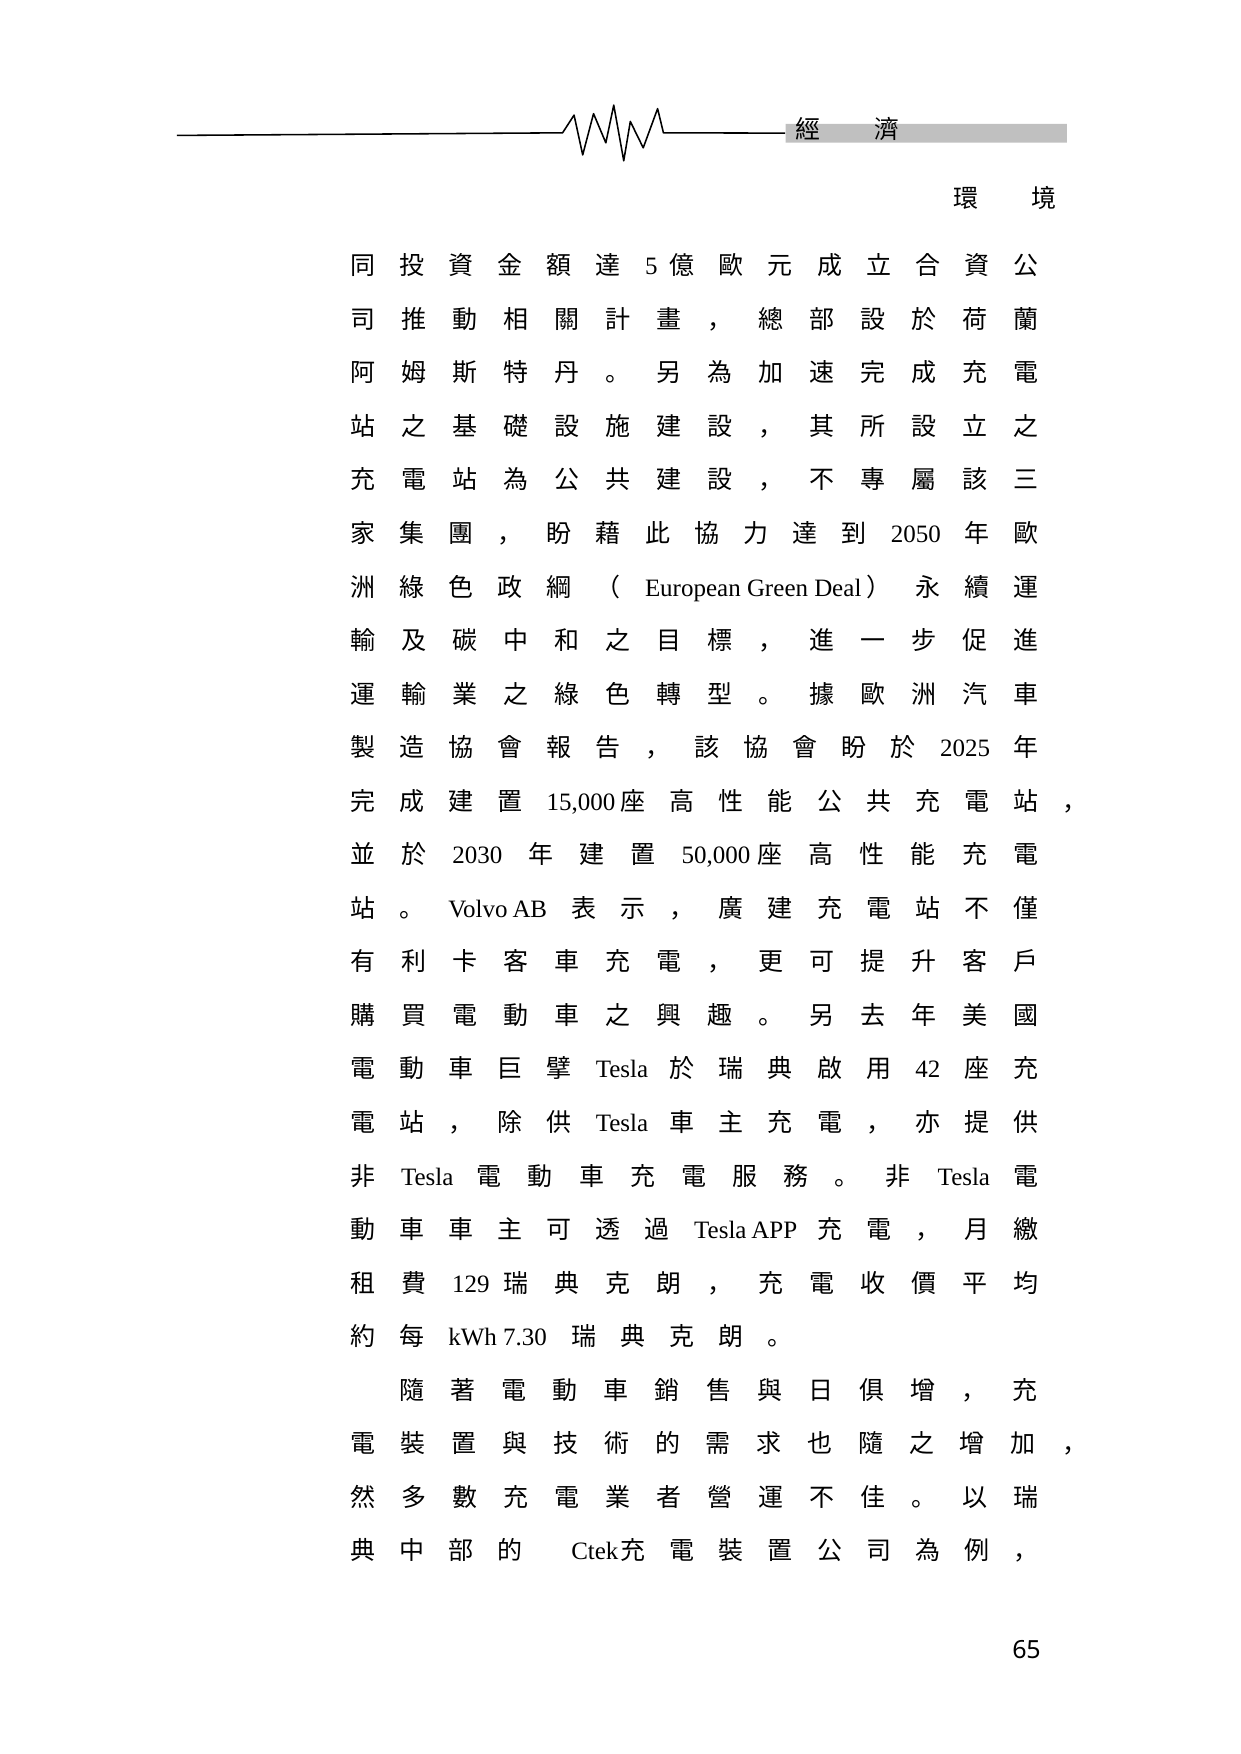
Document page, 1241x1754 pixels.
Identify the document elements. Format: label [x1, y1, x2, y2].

text [325, 237, 1063, 1362]
text [325, 1362, 1063, 1576]
